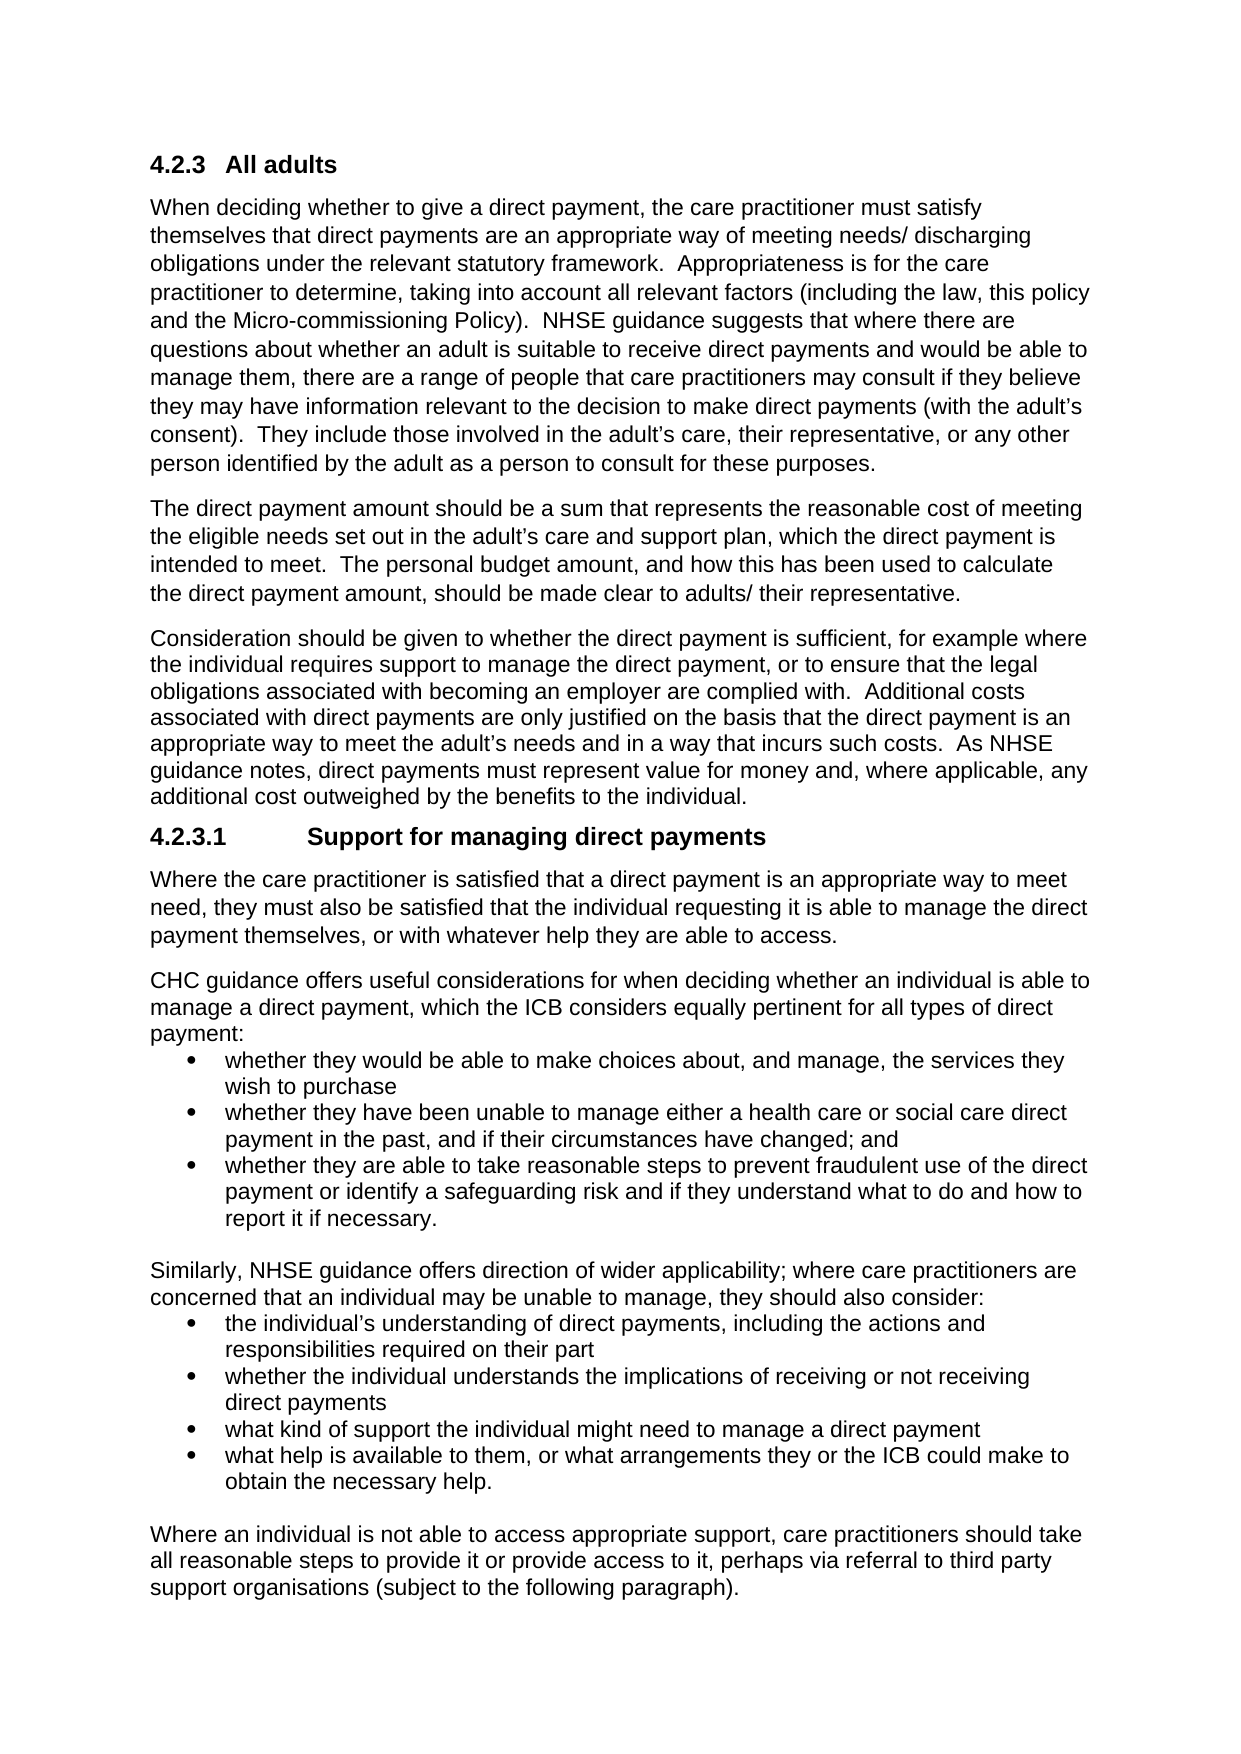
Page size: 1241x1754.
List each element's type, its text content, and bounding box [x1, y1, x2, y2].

subtitle 4.2.3.1 Support for managing direct payments [150, 822, 1090, 851]
text CHC guidance offers useful considerations for when deciding whether an individual is able to manage a direct payment, which the ICB considers equally pertinent for all types of direct payment: [150, 967, 1090, 1047]
text Where an individual is not able to access appropriate support, care practitioners should take all reasonable steps to provide it or provide access to it, perhaps via referral to third party support organisations (subject to the following paragraph). [150, 1521, 1090, 1600]
text When deciding whether to give a direct payment, the care practitioner must satisfy themselves that direct payments are an appropriate way of meeting needs/ discharging obligations under the relevant statutory framework. Appropriateness is for the care practitioner to determine, taking into account all relevant factors (including the law, this policy and the Micro-commissioning Policy). NHSE guidance suggests that where there are questions about whether an adult is suitable to receive direct payments and would be able to manage them, there are a range of people that care practitioners may consult if they believe they may have information relevant to the decision to make direct payments (with the adult’s consent). They include those involved in the adult’s care, their representative, or any other person identified by the adult as a person to consult for these purposes. [150, 193, 1090, 476]
list what help is available to them, or what arrangements they or the ICB could make to obtain the necessary help. [187, 1442, 1090, 1494]
list whether they are able to take reasonable steps to prevent fraudulent use of the direct payment or identify a safeguarding risk and if they understand what to do and how to report it if necessary. [187, 1152, 1090, 1231]
text Consideration should be given to whether the direct payment is sufficient, for example where the individual requires support to manage the direct payment, or to ensure that the legal obligations associated with becoming an employer are complied with. Additional costs associated with direct payments are only justified on the basis that the direct payment is an appropriate way to meet the adult’s needs and in a way that incurs such costs. As NHSE guidance notes, direct payments must represent value for money and, where applicable, any additional cost outweighed by the benefits to the individual. [150, 625, 1090, 809]
list what kind of support the individual might need to manage a direct payment [187, 1416, 1090, 1442]
list whether they would be able to make choices about, and manage, the services they wish to purchase [187, 1047, 1090, 1099]
list whether the individual understands the implications of receiving or not receiving direct payments [187, 1363, 1090, 1416]
list whether they have been unable to manage either a health care or social care direct payment in the past, and if their circumstances have changed; and [187, 1099, 1090, 1152]
text Where the care practitioner is satisfied that a direct payment is an appropriate way to meet need, they must also be satisfied that the individual requesting it is able to manage the direct payment themselves, or with whatever help they are able to access. [150, 866, 1090, 949]
list the individual’s understanding of direct payments, including the actions and responsibilities required on their part [187, 1310, 1090, 1363]
text The direct payment amount should be a sum that represents the reasonable cost of meeting the eligible needs set out in the adult’s care and support plan, which the direct payment is intended to meet. The personal budget amount, and how this has been used to calculate the direct payment amount, should be made clear to adults/ their representative. [150, 494, 1090, 606]
subtitle 4.2.3 All adults [150, 150, 1090, 179]
text Similarly, NHSE guidance offers direction of wider applicability; where care practitioners are concerned that an individual may be unable to manage, they should also consider: [150, 1257, 1090, 1310]
